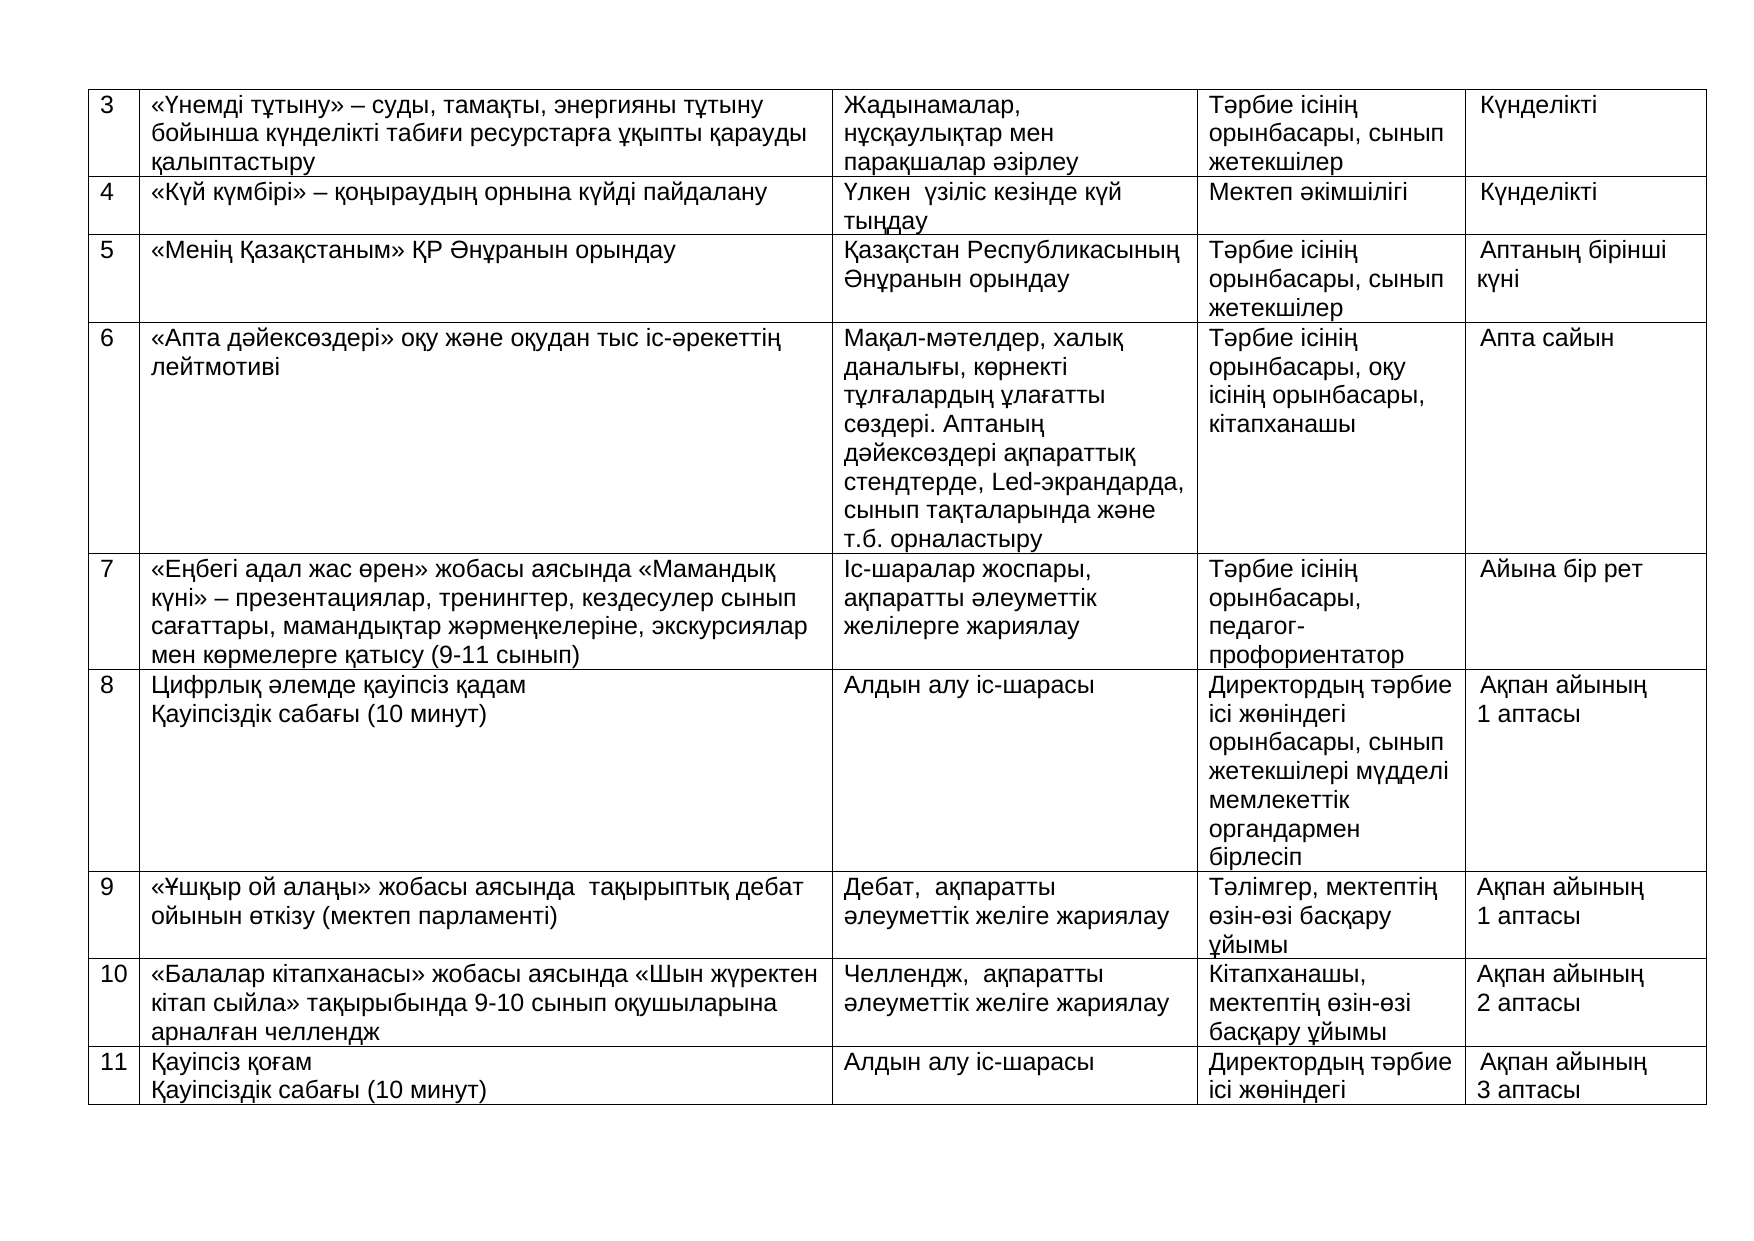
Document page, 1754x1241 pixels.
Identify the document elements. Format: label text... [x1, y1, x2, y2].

table_cell Қазақстан Республикасының Әнұранын орындау [833, 235, 1197, 322]
table_cell 11 [89, 1047, 139, 1104]
table_cell Аптаның бірінші күні [1466, 235, 1706, 322]
table_cell Үлкен үзіліс кезінде күй тыңдау [833, 177, 1197, 234]
table_cell Жадынамалар, нұсқаулықтар мен парақшалар әзірлеу [833, 90, 1197, 176]
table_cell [1198, 1047, 1465, 1104]
table_cell Күнделікті [1466, 90, 1706, 176]
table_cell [140, 1047, 832, 1104]
table_cell 5 [89, 235, 139, 322]
table_cell Дебат, ақпаратты әлеуметтік желіге жариялау [833, 872, 1197, 958]
table_cell «Менің Қазақстаным» ҚР Әнұранын орындау [140, 235, 832, 322]
table_cell «Балалар кітапханасы» жобасы аясында «Шын жүректен кітап сыйла» тақырыбында 9-10 сынып оқушыларына арналған челлендж [140, 959, 832, 1046]
table_cell Цифрлық әлемде қауіпсіз қадам Қауіпсіздік сабағы (10 минут) [140, 670, 832, 871]
table_cell Тәрбие ісінің орынбасары, сынып жетекшілер [1198, 235, 1465, 322]
table_cell Тәрбие ісінің орынбасары, педагог-профориентатор [1198, 554, 1465, 669]
table_cell 7 [89, 554, 139, 669]
table_cell Іс-шаралар жоспары, ақпаратты әлеуметтік желілерге жариялау [833, 554, 1197, 669]
table_cell Ақпан айының 2 аптасы [1466, 959, 1706, 1046]
table_cell «Күй күмбірі» – қоңыраудың орнына күйді пайдалану [140, 177, 832, 234]
table_cell Ақпан айының 1 аптасы [1466, 872, 1706, 958]
table_cell 4 [89, 177, 139, 234]
table_cell 6 [89, 323, 139, 553]
table_cell «Үнемді тұтыну» – суды, тамақты, энергияны тұтыну бойынша күнделікті табиғи ресурстарға ұқыпты қарауды қалыптастыру [140, 90, 832, 176]
table_cell 9 [89, 872, 139, 958]
table_cell «Еңбегі адал жас өрен» жобасы аясында «Мамандық күні» – презентациялар, тренингтер, кездесулер сынып сағаттары, мамандықтар жәрмеңкелеріне, экскурсиялар мен көрмелерге қатысу (9-11 сынып) [140, 554, 832, 669]
table_cell Кітапханашы, мектептің өзін-өзі басқару ұйымы [1198, 959, 1465, 1046]
table_cell Директордың тәрбие ісі жөніндегі орынбасары, сынып жетекшілері мүдделі мемлекеттік органдармен бірлесіп [1198, 670, 1465, 871]
table_cell Алдын алу іс-шарасы [833, 1047, 1197, 1104]
table_cell Тәлімгер, мектептің өзін-өзі басқару ұйымы [1198, 872, 1465, 958]
table_cell 8 [89, 670, 139, 871]
table_cell Күнделікті [1466, 177, 1706, 234]
table_cell Мектеп әкімшілігі [1198, 177, 1465, 234]
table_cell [1466, 1047, 1706, 1104]
table_cell Апта сайын [1466, 323, 1706, 553]
table_cell 10 [89, 959, 139, 1046]
table_cell Челлендж, ақпаратты әлеуметтік желіге жариялау [833, 959, 1197, 1046]
table_cell Алдын алу іс-шарасы [833, 670, 1197, 871]
table_cell Айына бір рет [1466, 554, 1706, 669]
table_cell Тәрбие ісінің орынбасары, оқу ісінің орынбасары, кітапханашы [1198, 323, 1465, 553]
table_cell Мақал-мәтелдер, халық даналығы, көрнекті тұлғалардың ұлағатты сөздері. Аптаның дәйексөздері ақпараттық стендтерде, Led-экрандарда, сынып тақталарында және т.б. орналастыру [833, 323, 1197, 553]
table_cell «Ұшқыр ой алаңы» жобасы аясында тақырыптық дебат ойынын өткізу (мектеп парламенті) [140, 872, 832, 958]
table_cell «Апта дәйексөздері» оқу және оқудан тыс іс-әрекеттің лейтмотиві [140, 323, 832, 553]
table_cell 3 [89, 90, 139, 176]
table_cell Ақпан айының 1 аптасы [1466, 670, 1706, 871]
table_cell Тәрбие ісінің орынбасары, сынып жетекшілер [1198, 90, 1465, 176]
